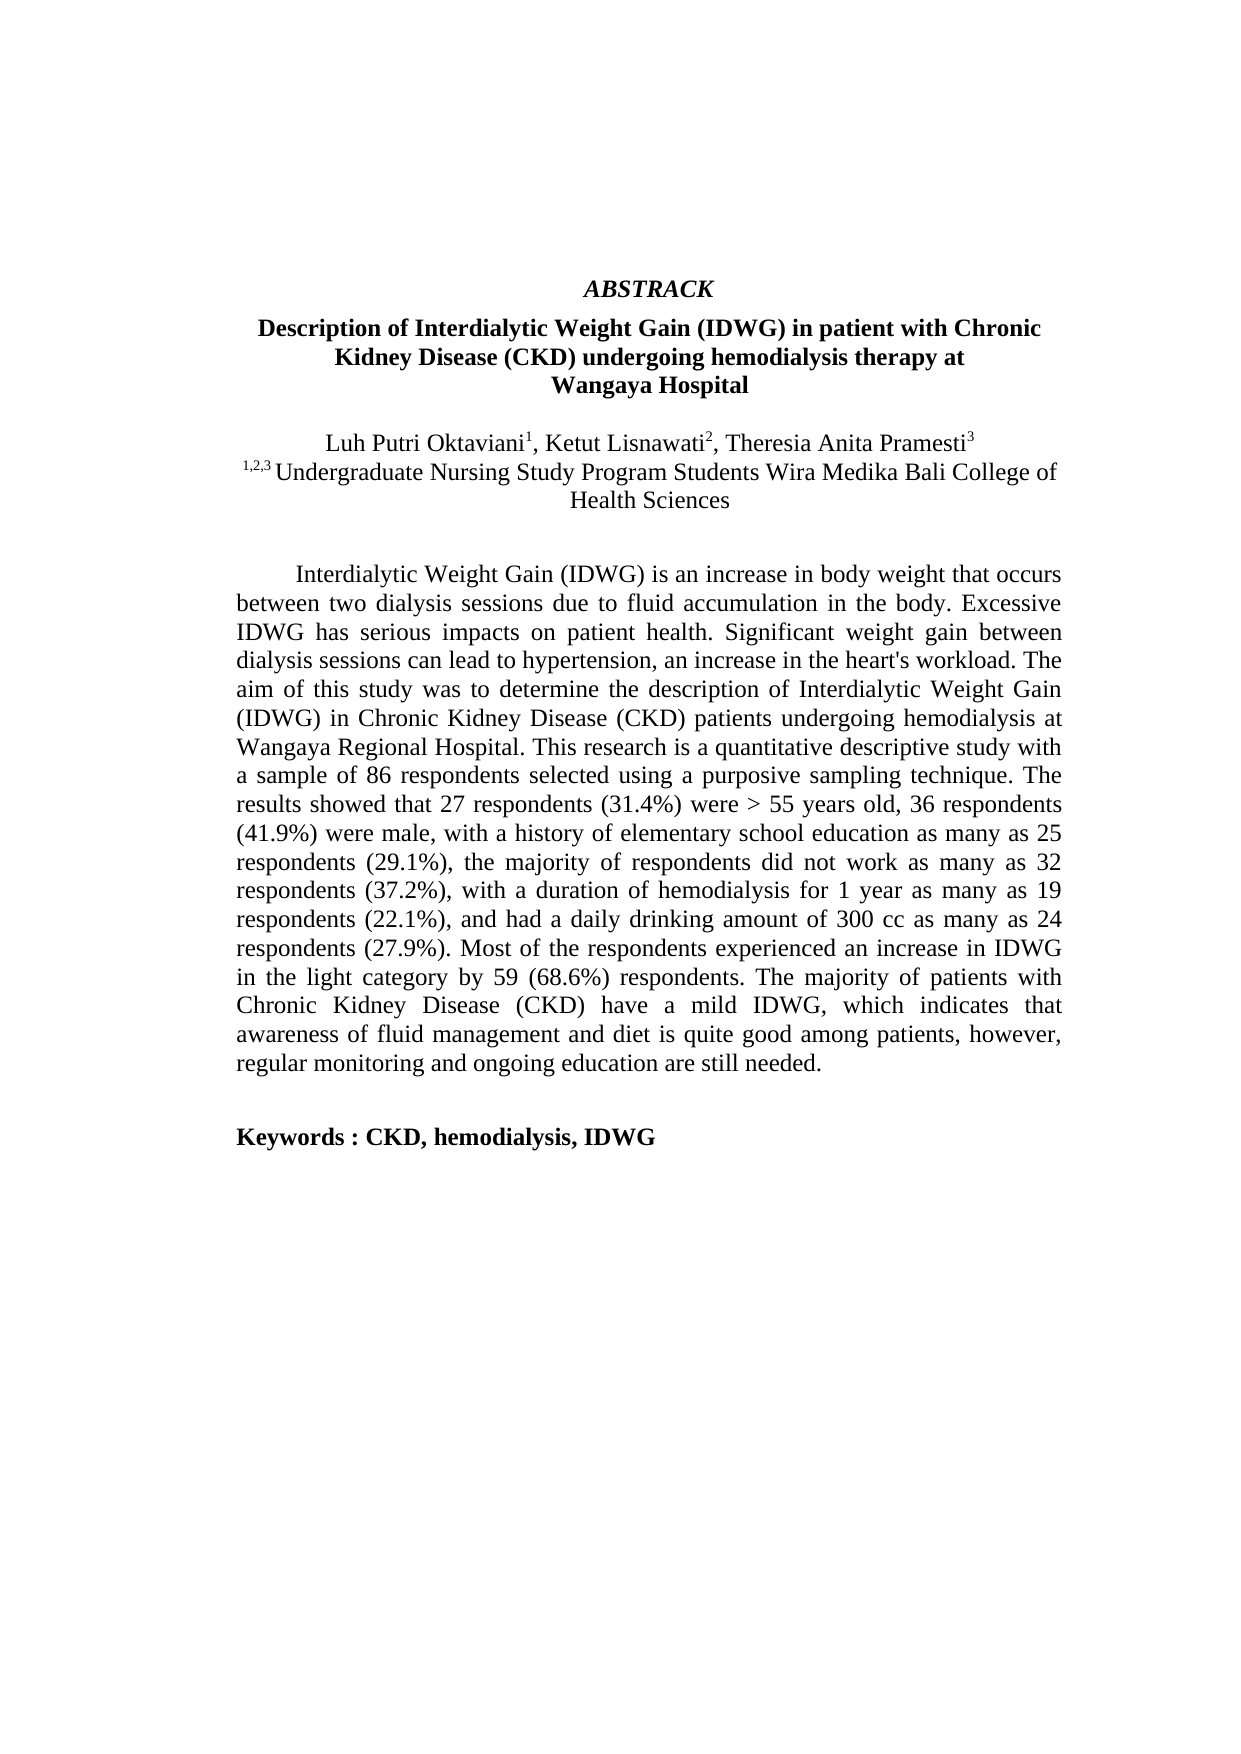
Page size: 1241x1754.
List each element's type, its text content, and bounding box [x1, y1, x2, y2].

text Description of Interdialytic Weight Gain (IDWG) in patient with Chronic Kidney Disease (CKD) undergoing hemodialysis therapy at Wangaya Hospital [236, 313, 1063, 399]
text 1,2,3 Undergraduate Nursing Study Program Students Wira Medika Bali College of Health Sciences [236, 457, 1063, 514]
subtitle ABSTRACK [236, 274, 1063, 302]
text Keywords : CKD, hemodialysis, IDWG [236, 1122, 1063, 1151]
text Interdialytic Weight Gain (IDWG) is an increase in body weight that occurs between two dialysis sessions due to fluid accumulation in the body. Excessive IDWG has serious impacts on patient health. Significant weight gain between dialysis sessions can lead to hypertension, an increase in the heart's workload. The aim of this study was to determine the description of Interdialytic Weight Gain (IDWG) in Chronic Kidney Disease (CKD) patients undergoing hemodialysis at Wangaya Regional Hospital. This research is a quantitative descriptive study with a sample of 86 respondents selected using a purposive sampling technique. The results showed that 27 respondents (31.4%) were > 55 years old, 36 respondents (41.9%) were male, with a history of elementary school education as many as 25 respondents (29.1%), the majority of respondents did not work as many as 32 respondents (37.2%), with a duration of hemodialysis for 1 year as many as 19 respondents (22.1%), and had a daily drinking amount of 300 cc as many as 24 respondents (27.9%). Most of the respondents experienced an increase in IDWG in the light category by 59 (68.6%) respondents. The majority of patients with Chronic Kidney Disease (CKD) have a mild IDWG, which indicates that awareness of fluid management and diet is quite good among patients, however, regular monitoring and ongoing education are still needed. [236, 559, 1063, 1077]
text Luh Putri Oktaviani1, Ketut Lisnawati2, Theresia Anita Pramesti3 [236, 428, 1063, 457]
